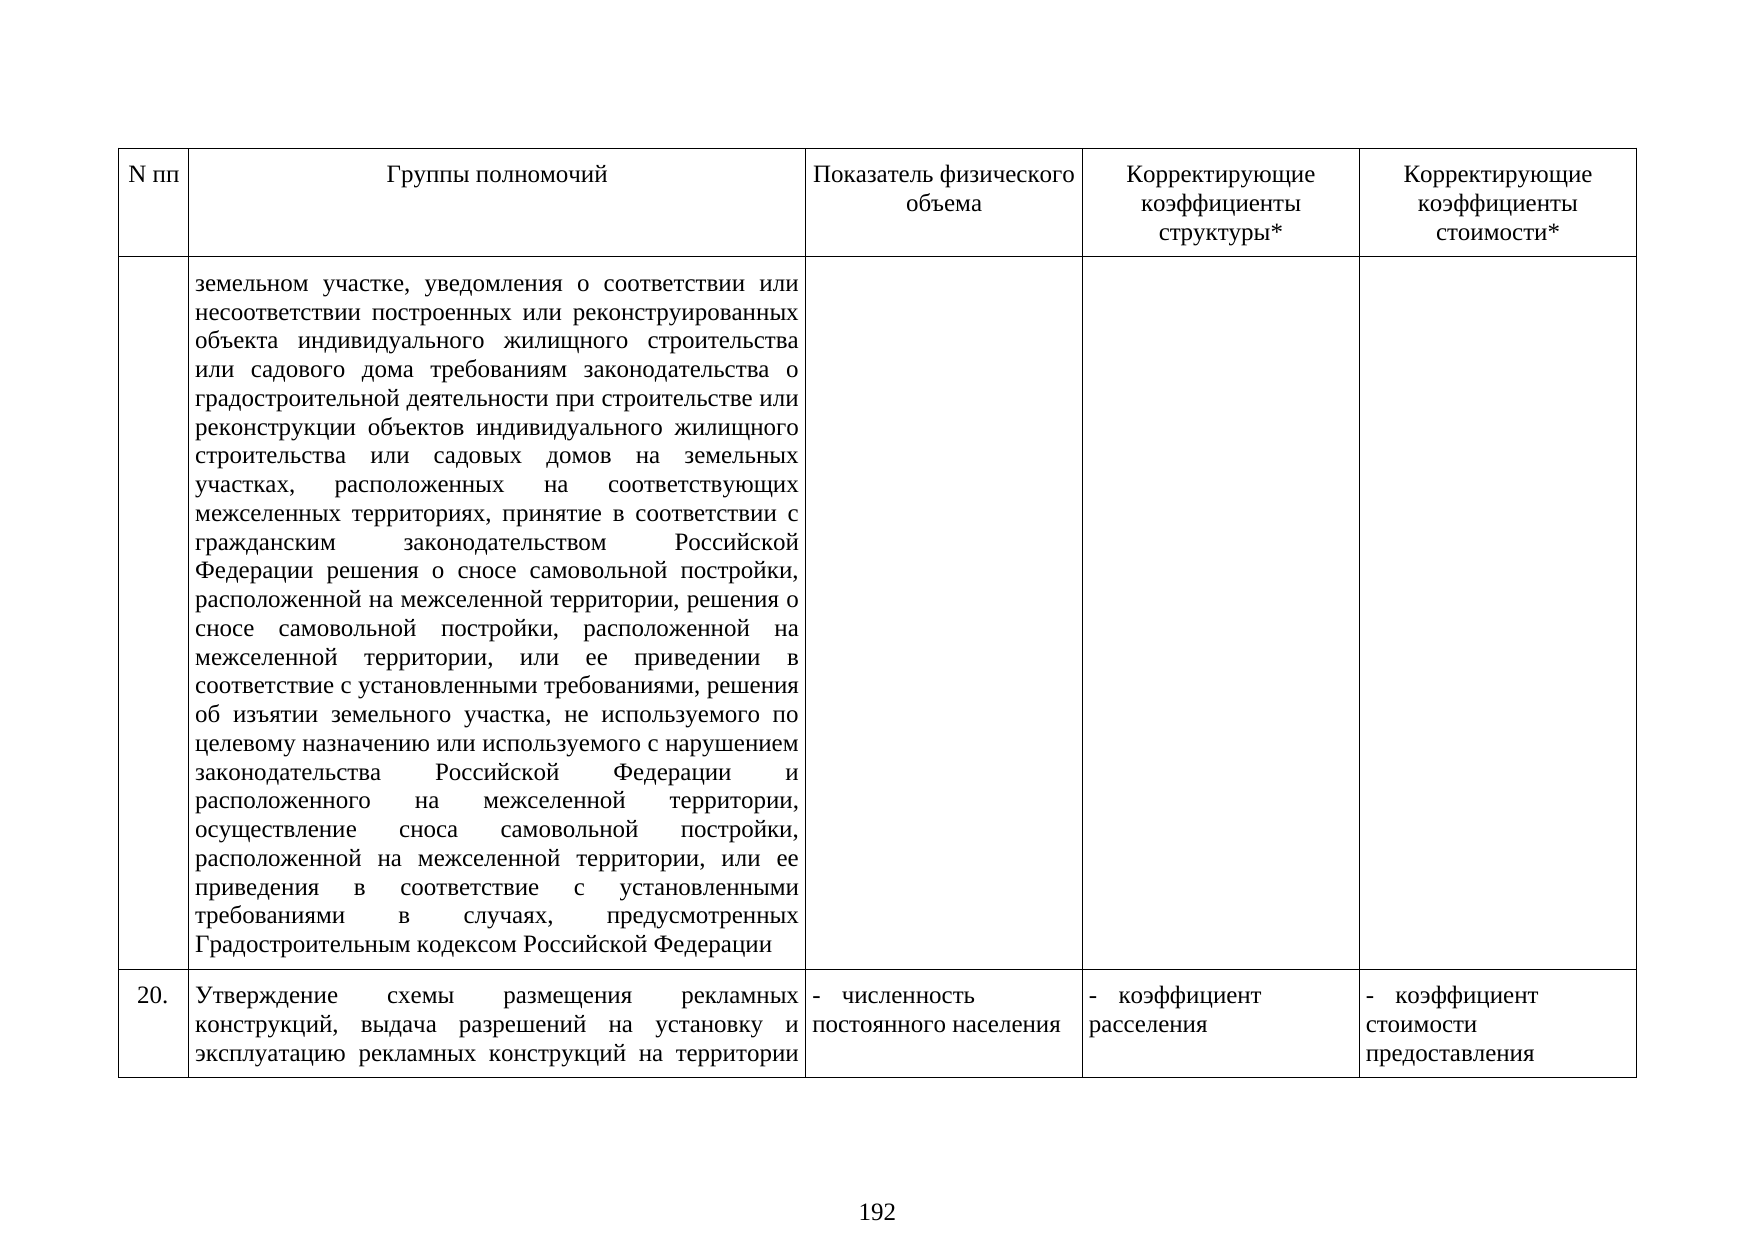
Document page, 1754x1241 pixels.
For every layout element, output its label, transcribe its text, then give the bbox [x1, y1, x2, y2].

table_header Корректирующие коэффициенты структуры* [1083, 149, 1359, 256]
table_header Корректирующие коэффициенты стоимости* [1360, 149, 1636, 256]
table_header Группы полномочий [189, 149, 805, 256]
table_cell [806, 257, 1082, 968]
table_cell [1083, 257, 1359, 968]
table_cell [119, 970, 188, 1077]
table_cell коэффициент расселения [1083, 970, 1359, 1077]
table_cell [189, 257, 805, 968]
table_header Показатель физического объема [806, 149, 1082, 256]
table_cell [1360, 257, 1636, 968]
table_header N пп [119, 149, 188, 256]
table_cell [119, 257, 188, 968]
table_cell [1360, 970, 1636, 1077]
table_cell численность постоянного населения [806, 970, 1082, 1077]
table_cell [189, 970, 805, 1077]
